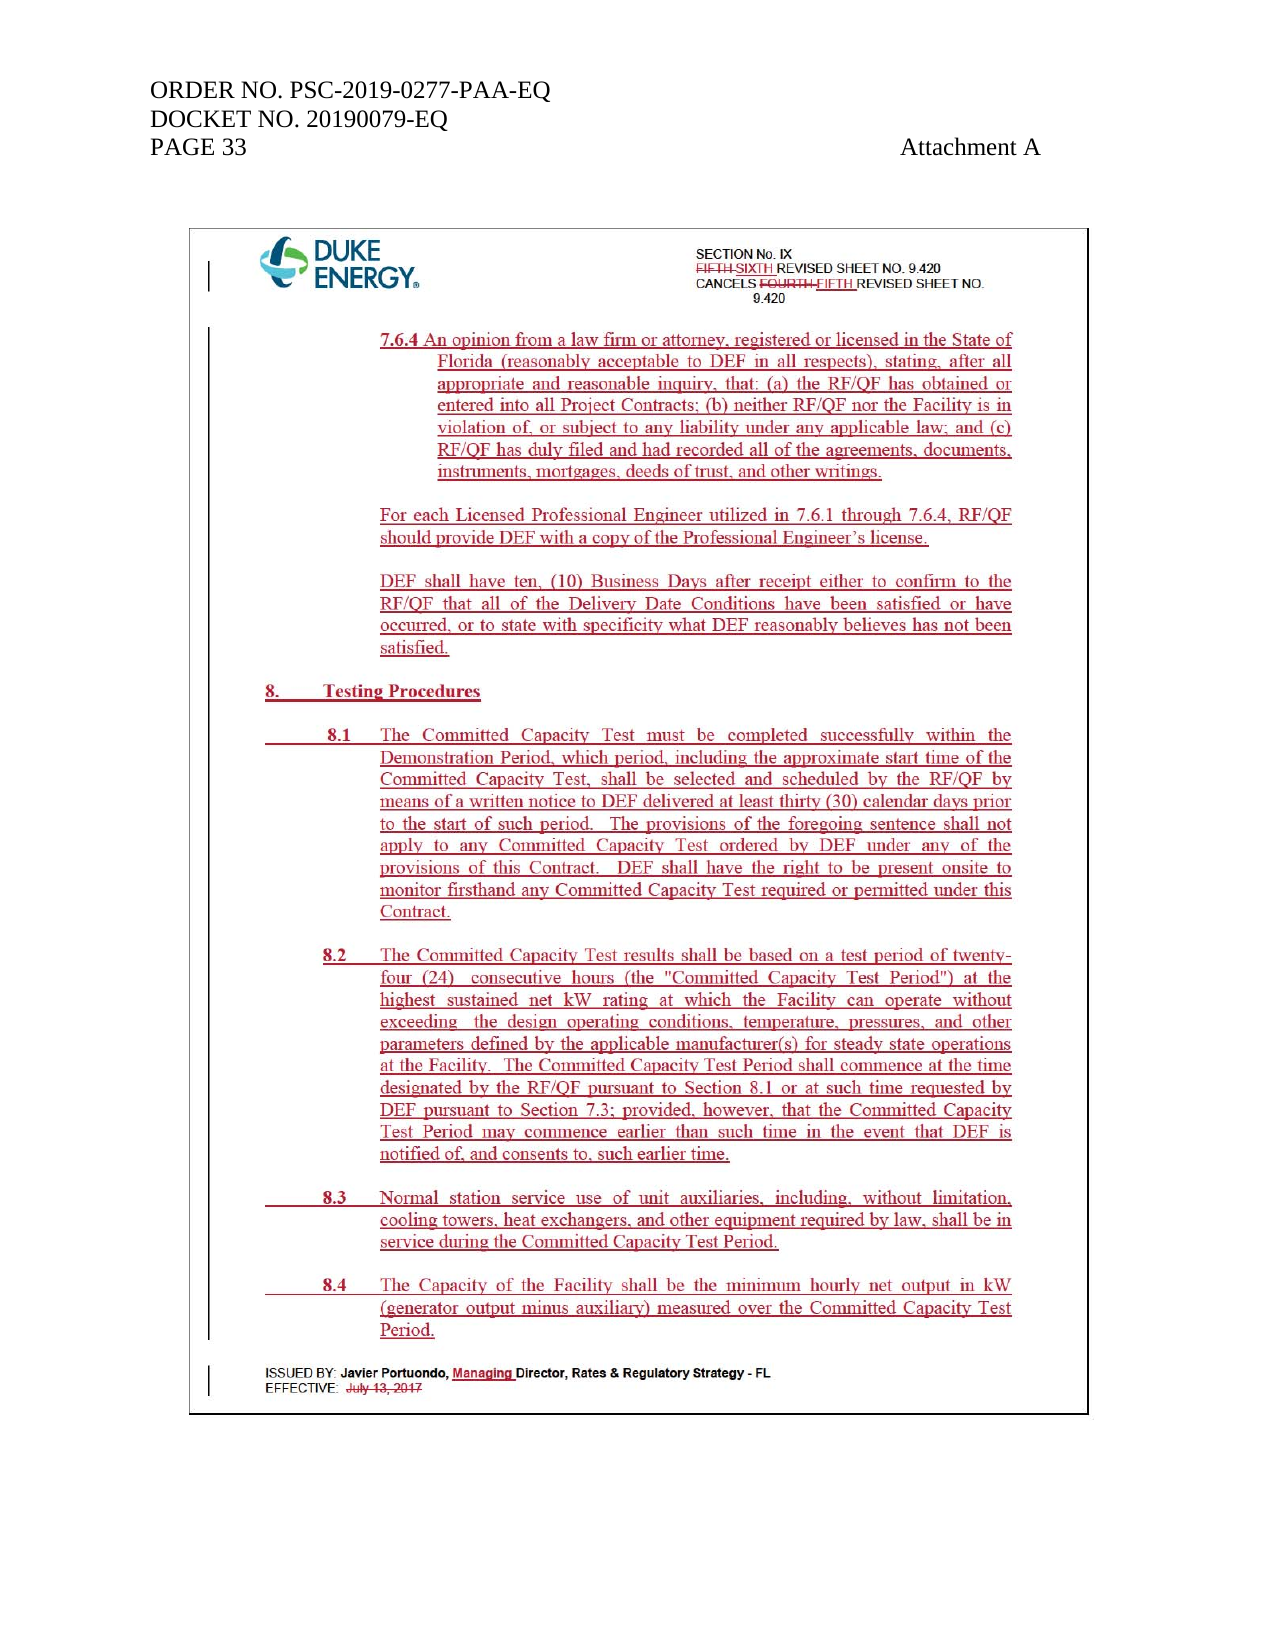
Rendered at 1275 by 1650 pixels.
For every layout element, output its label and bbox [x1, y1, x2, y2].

picture [150, 190, 1125, 1452]
